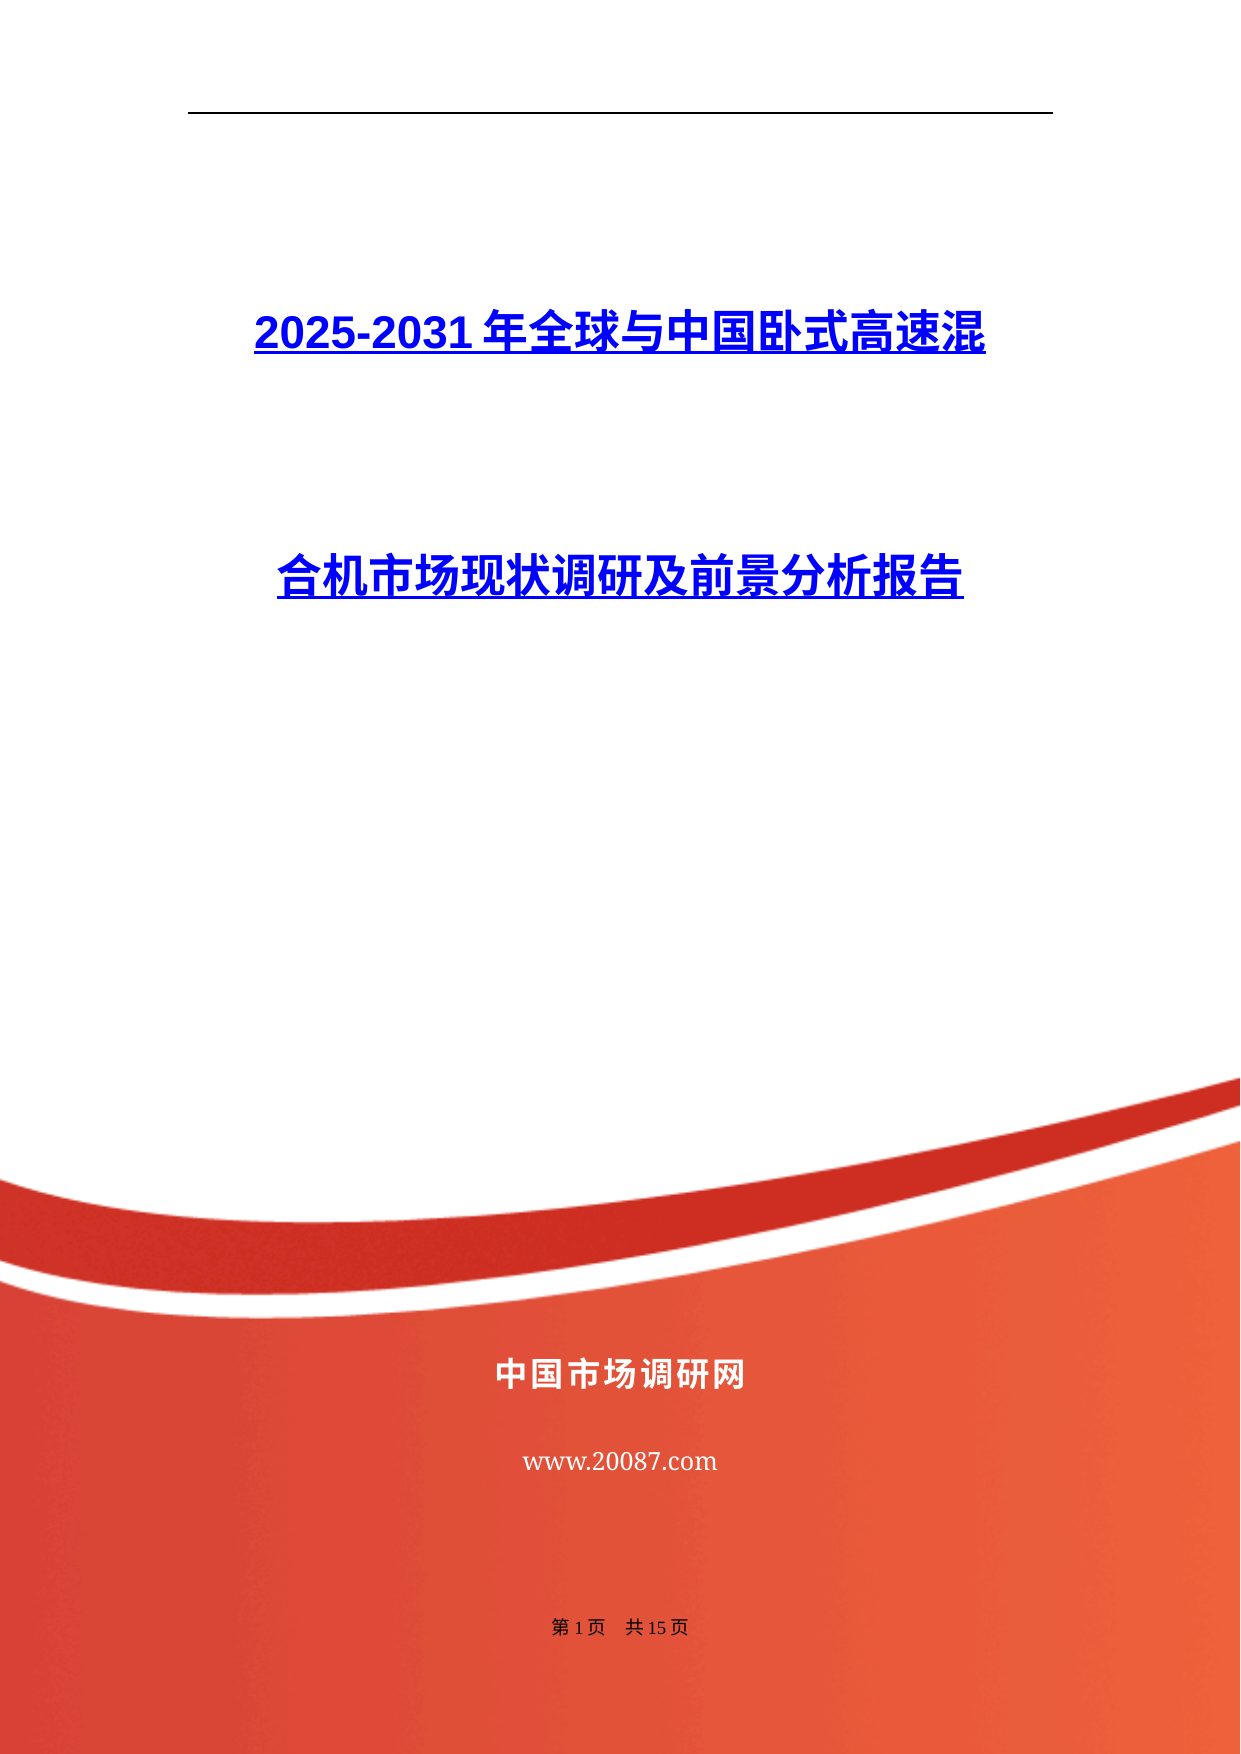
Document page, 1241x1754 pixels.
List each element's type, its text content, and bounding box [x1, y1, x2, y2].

text www.20087.com [187, 1428, 1053, 1493]
subtitle 中国市场调研网 [187, 1339, 1053, 1404]
table_header 2025-2031年全球与中国卧式高速混合机市场现状调研及前景分析报告 [188, 207, 1053, 773]
picture [0, 1006, 1241, 1754]
